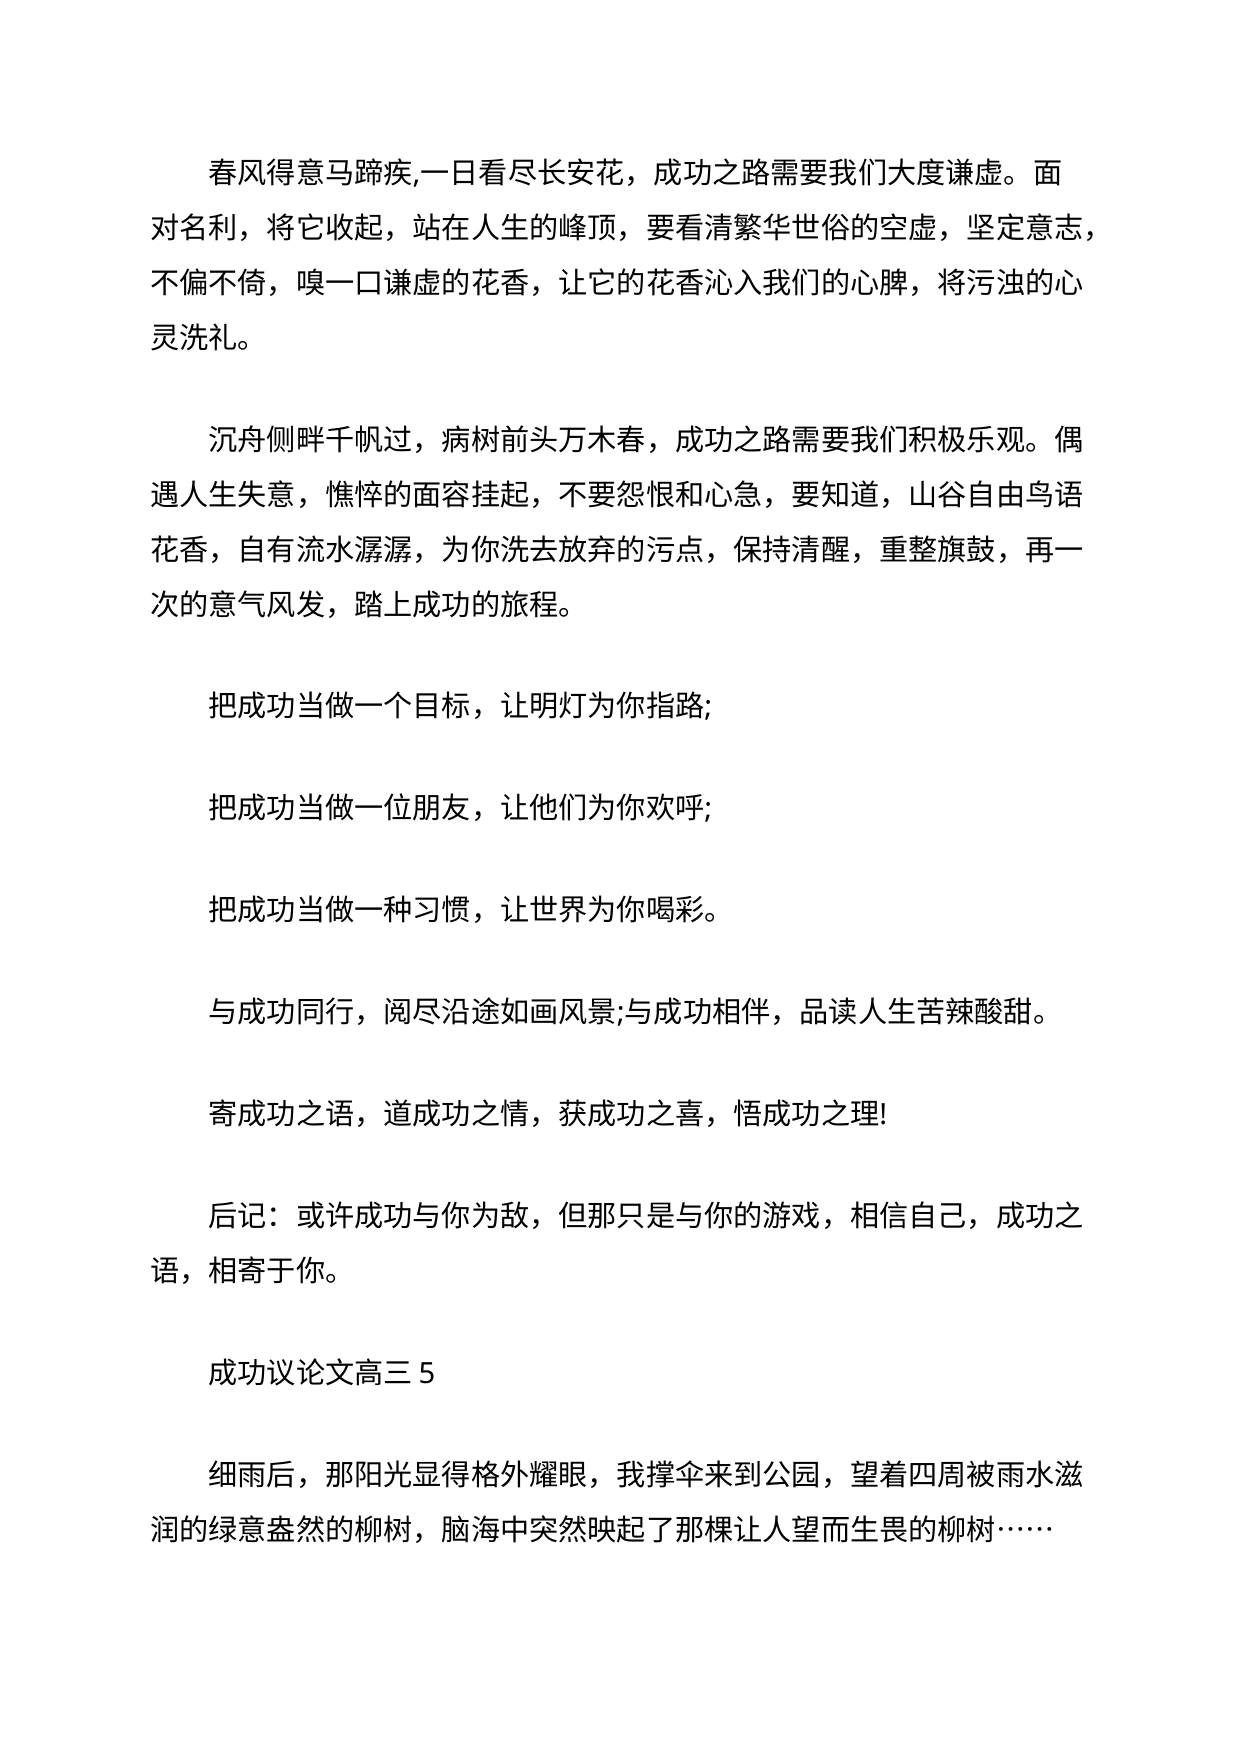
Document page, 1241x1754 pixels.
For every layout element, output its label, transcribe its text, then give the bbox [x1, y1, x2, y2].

text 与成功同行，阅尽沿途如画风景;与成功相伴，品读人生苦辣酸甜。 [150, 989, 1090, 1031]
text 把成功当做一个目标，让明灯为你指路; [150, 683, 1090, 725]
text 春风得意马蹄疾,一日看尽长安花，成功之路需要我们大度谦虚。面对名利，将它收起，站在人生的峰顶，要看清繁华世俗的空虚，坚定意志，不偏不倚，嗅一口谦虚的花香，让它的花香沁入我们的心脾，将污浊的心灵洗礼。 [150, 150, 1090, 357]
text 细雨后，那阳光显得格外耀眼，我撑伞来到公园，望着四周被雨水滋润的绿意盎然的柳树，脑海中突然映起了那棵让人望而生畏的柳树…… [150, 1451, 1090, 1548]
text 寄成功之语，道成功之情，获成功之喜，悟成功之理! [150, 1091, 1090, 1133]
text 成功议论文高三5 [150, 1349, 1090, 1392]
text 沉舟侧畔千帆过，病树前头万木春，成功之路需要我们积极乐观。偶遇人生失意，憔悴的面容挂起，不要怨恨和心急，要知道，山谷自由鸟语花香，自有流水潺潺，为你洗去放弃的污点，保持清醒，重整旗鼓，再一次的意气风发，踏上成功的旅程。 [150, 417, 1090, 623]
text 后记：或许成功与你为敌，但那只是与你的游戏，相信自己，成功之语，相寄于你。 [150, 1193, 1090, 1290]
text 把成功当做一位朋友，让他们为你欢呼; [150, 785, 1090, 827]
text 把成功当做一种习惯，让世界为你喝彩。 [150, 887, 1090, 929]
